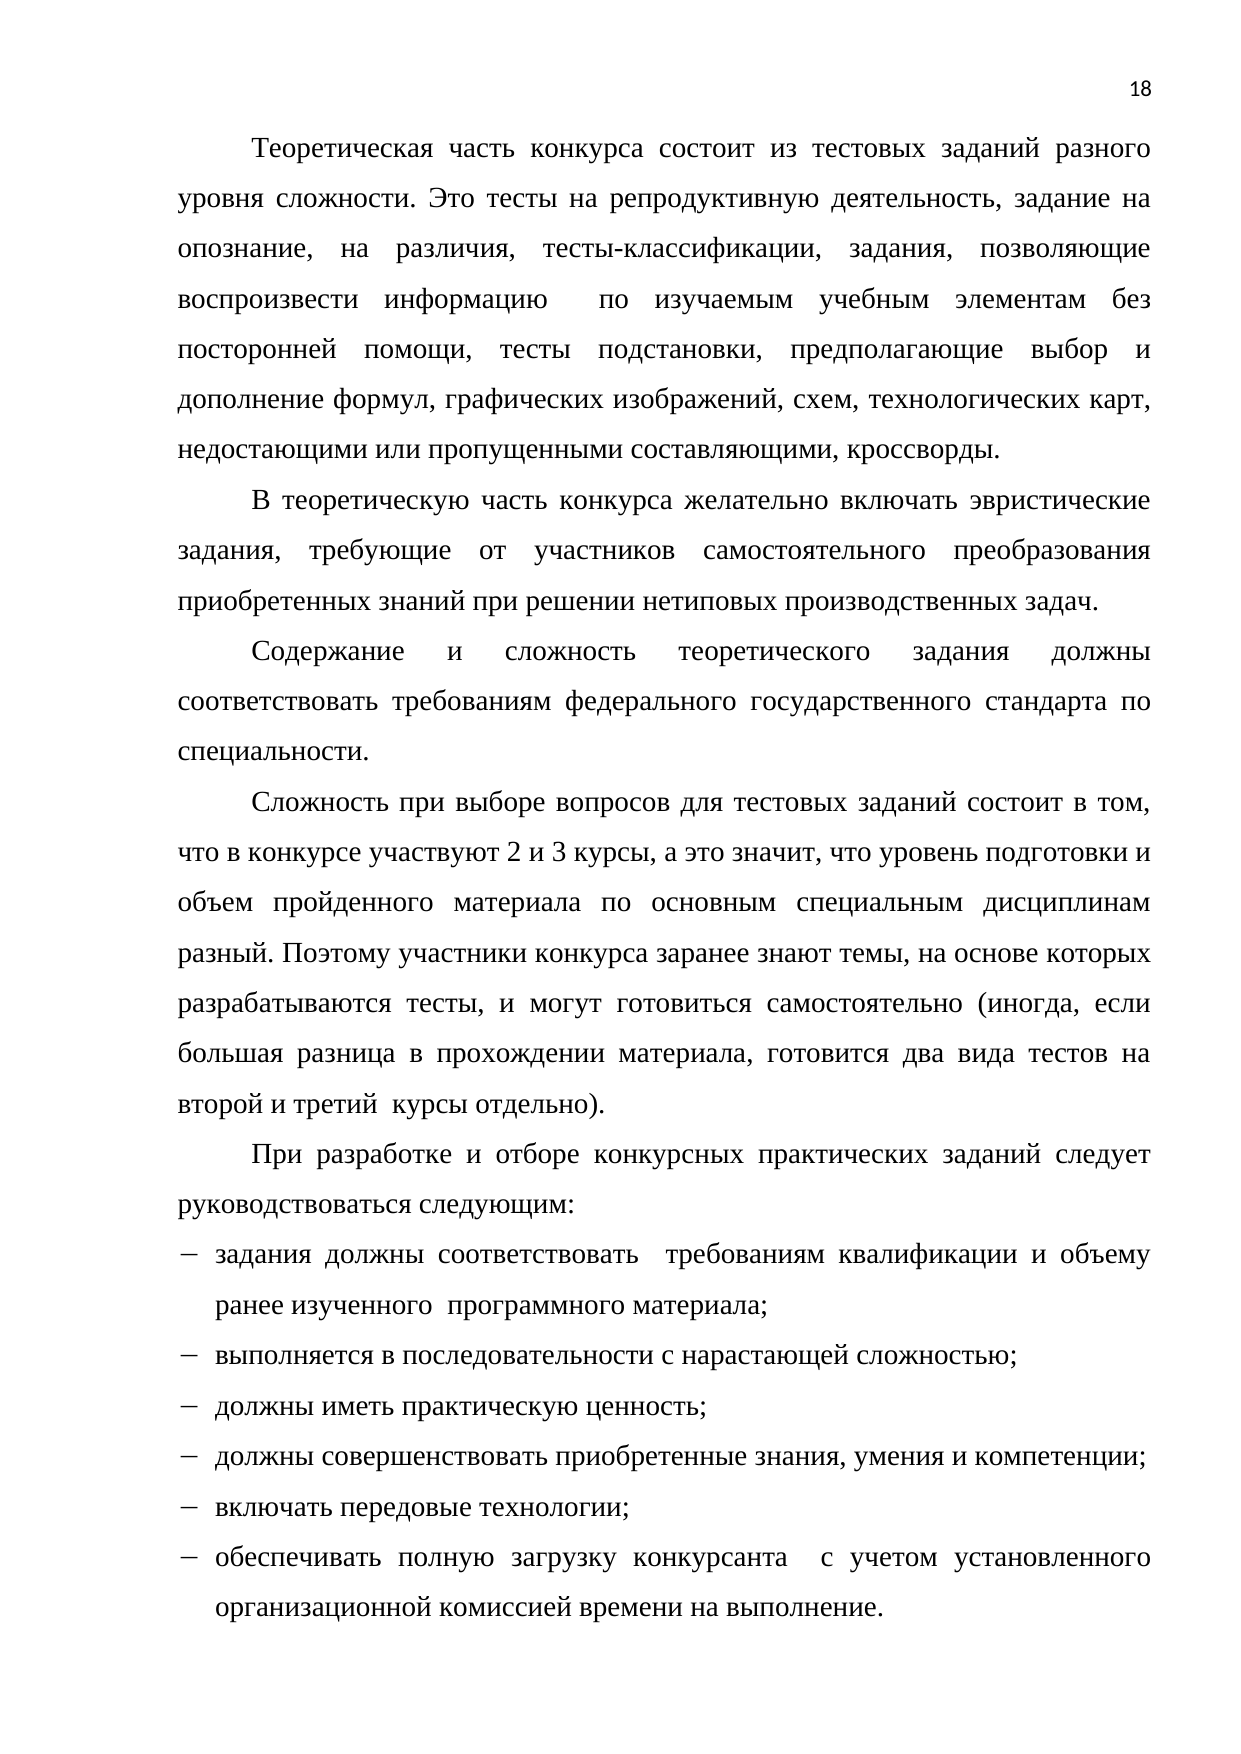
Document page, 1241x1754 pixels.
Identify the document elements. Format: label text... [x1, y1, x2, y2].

list выполняется в последовательности с нарастающей сложностью; [177, 1337, 1152, 1371]
list обеспечивать полную загрузку конкурсанта с учетом установленного организационной комиссией времени на выполнение. [177, 1539, 1152, 1623]
text Сложность при выборе вопросов для тестовых заданий состоит в том, что в конкурсе участвуют 2 и 3 курсы, а это значит, что уровень подготовки и объем пройденного материала по основным специальным дисциплинам разный. Поэтому участники конкурса заранее знают темы, на основе которых разрабатываются тесты, и могут готовиться самостоятельно (иногда, если большая разница в прохождении материала, готовится два вида тестов на второй и третий курсы отдельно). [177, 784, 1152, 1119]
list должны иметь практическую ценность; [177, 1388, 1152, 1421]
text При разработке и отборе конкурсных практических заданий следует руководствоваться следующим: [177, 1136, 1152, 1220]
text В теоретическую часть конкурса желательно включать эвристические задания, требующие от участников самостоятельного преобразования приобретенных знаний при решении нетиповых производственных задач. [177, 482, 1152, 616]
list включать передовые технологии; [177, 1489, 1152, 1522]
text Теоретическая часть конкурса состоит из тестовых заданий разного уровня сложности. Это тесты на репродуктивную деятельность, задание на опознание, на различия, тесты-классификации, задания, позволяющие воспроизвести информацию по изучаемым учебным элементам без посторонней помощи, тесты подстановки, предполагающие выбор и дополнение формул, графических изображений, схем, технологических карт, недостающими или пропущенными составляющими, кроссворды. [177, 130, 1152, 465]
text Содержание и сложность теоретического задания должны соответствовать требованиям федерального государственного стандарта по специальности. [177, 633, 1152, 767]
list задания должны соответствовать требованиям квалификации и объему ранее изученного программного материала; [177, 1237, 1152, 1321]
list должны совершенствовать приобретенные знания, умения и компетенции; [177, 1438, 1152, 1472]
